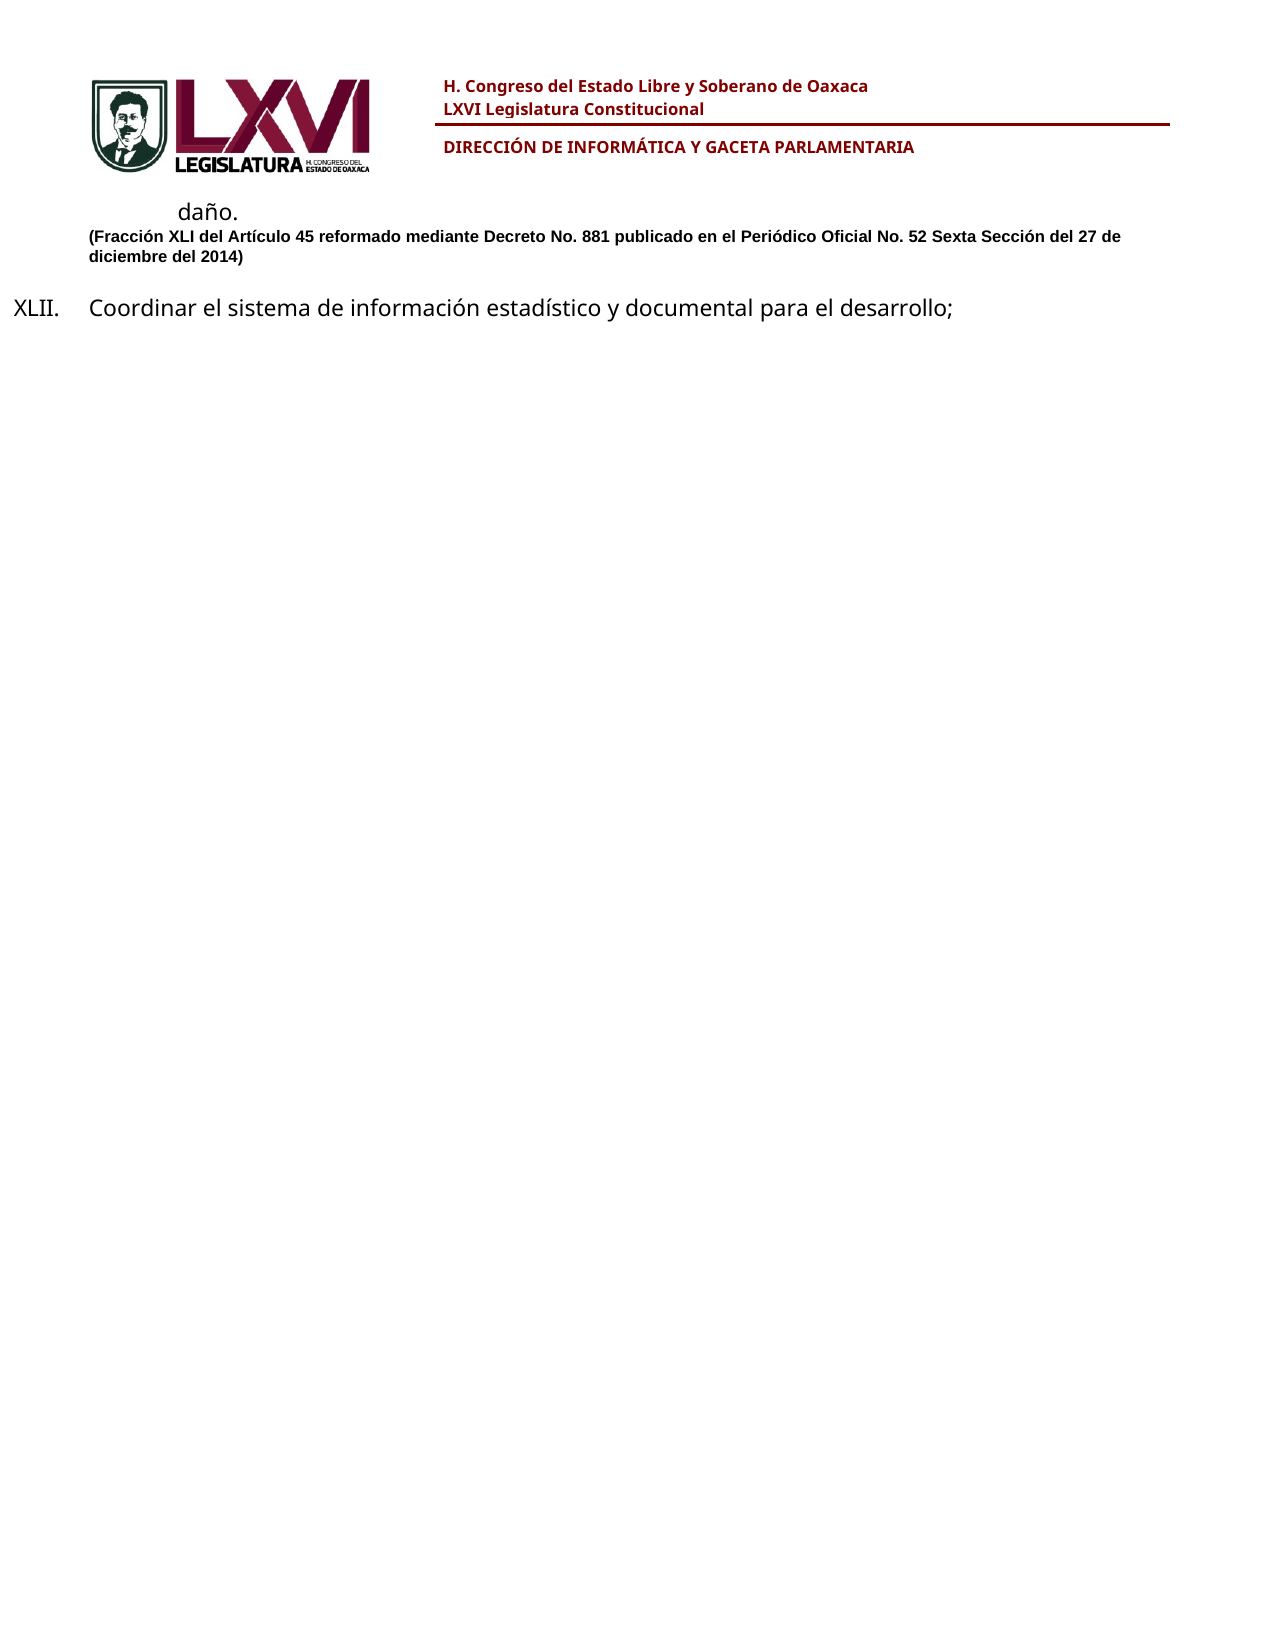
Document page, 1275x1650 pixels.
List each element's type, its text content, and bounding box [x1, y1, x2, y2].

text (Fracción XLI del Artículo 45 reformado mediante Decreto No. 881 publicado en el Periódico Oficial No. 52 Sexta Sección del 27 de diciembre del 2014) [88, 227, 1186, 266]
picture [91, 79, 370, 173]
text XLII. Coordinar el sistema de información estadístico y documental para el desarrollo; [13, 292, 1186, 323]
